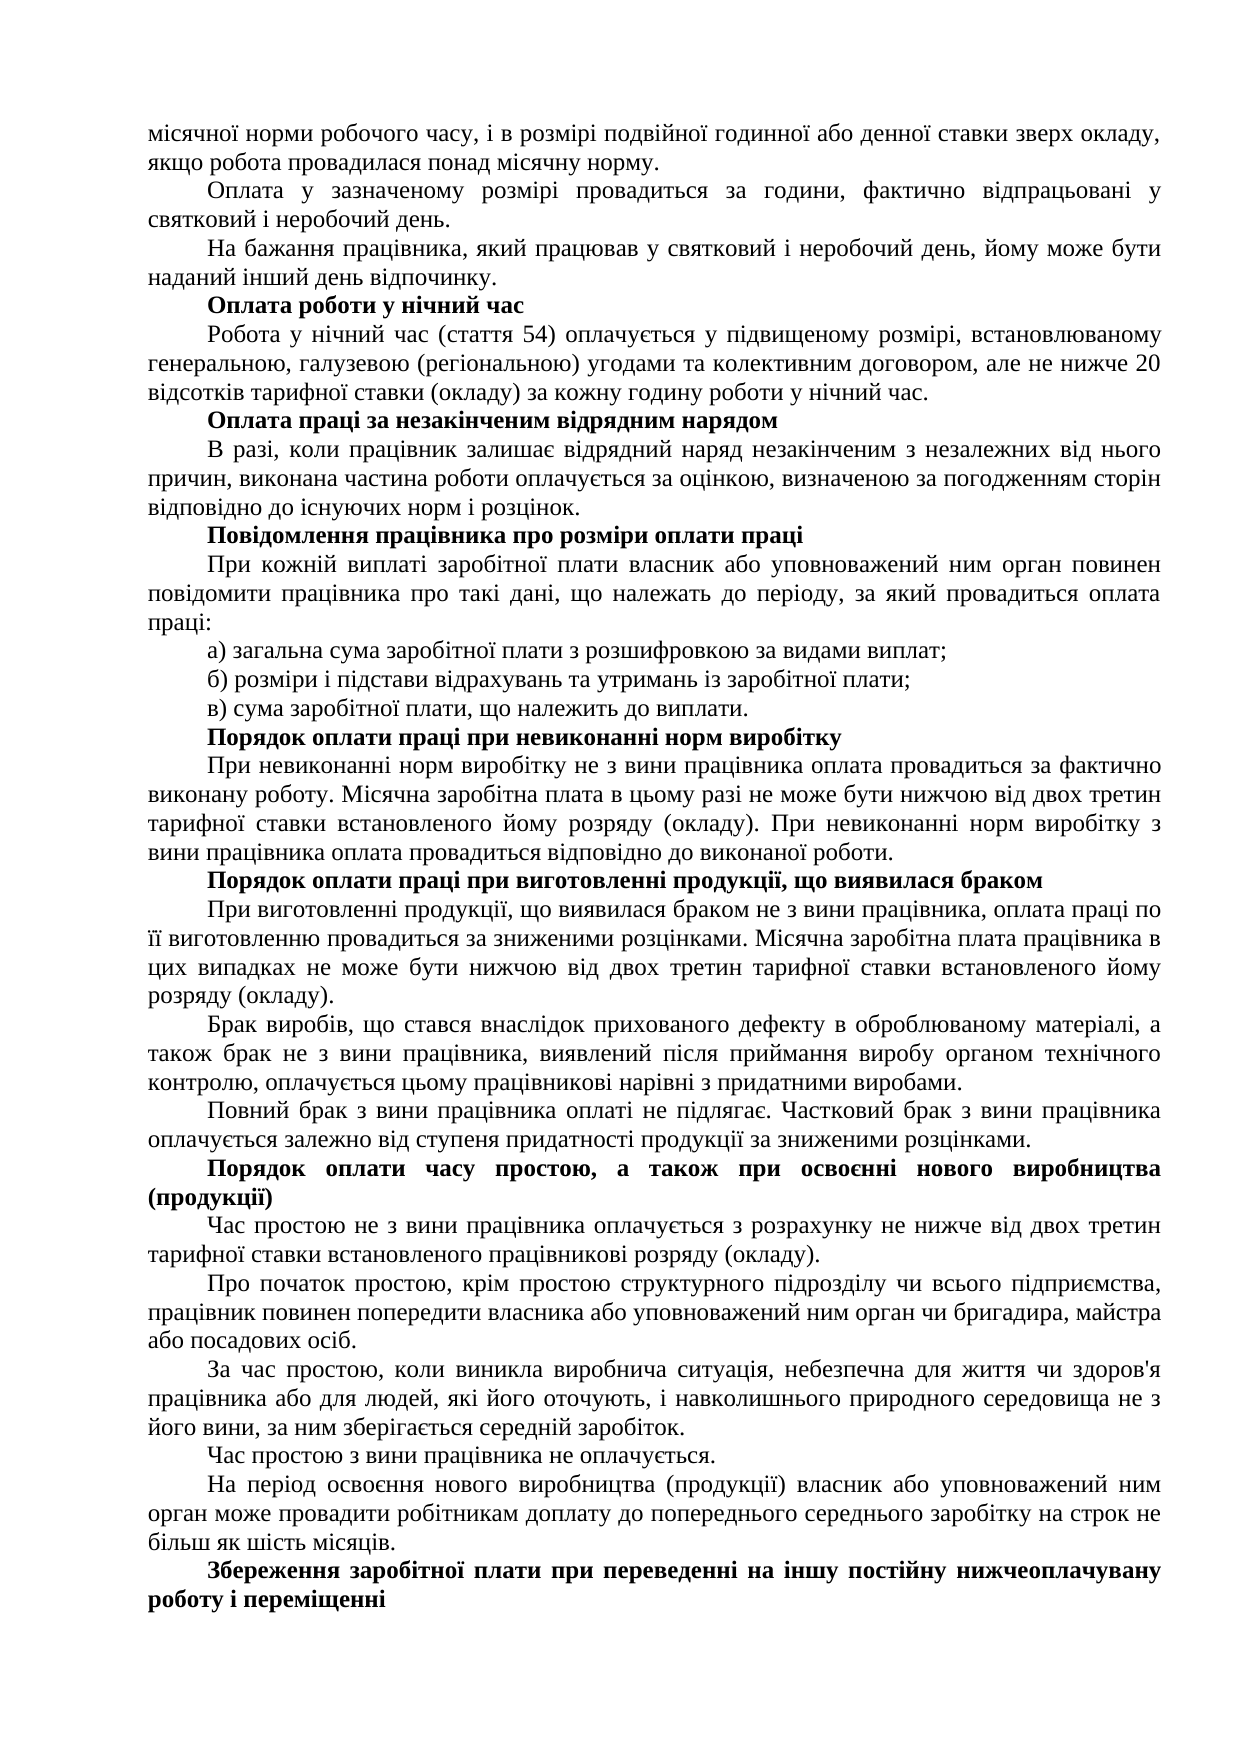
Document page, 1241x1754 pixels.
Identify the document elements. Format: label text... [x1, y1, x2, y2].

text Робота у нічний час (стаття 54) оплачується у підвищеному розмірі, встановлюваному генеральною, галузевою (регіональною) угодами та колективним договором, але не нижче 20 відсотків тарифної ставки (окладу) за кожну годину роботи у нічний час. [148, 319, 1162, 406]
text а) загальна сума заробітної плати з розшифровкою за видами виплат; [148, 636, 1162, 664]
text Повідомлення працівника про розміри оплати праці [148, 521, 1162, 549]
text На період освоєння нового виробництва (продукції) власник або уповноважений ним орган може провадити робітникам доплату до попереднього середнього заробітку на строк не більш як шість місяців. [148, 1469, 1162, 1556]
text Час простою з вини працівника не оплачується. [148, 1441, 1162, 1469]
text Про початок простою, крім простою структурного підрозділу чи всього підприємства, працівник повинен попередити власника або уповноважений ним орган чи бригадира, майстра або посадових осіб. [148, 1268, 1162, 1354]
text Оплата праці за незакінченим відрядним нарядом [148, 406, 1162, 434]
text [148, 118, 1162, 176]
text Порядок оплати часу простою, а також при освоєнні нового виробництва (продукції) [148, 1153, 1162, 1211]
text В разі, коли працівник залишає відрядний наряд незакінченим з незалежних від нього причин, виконана частина роботи оплачується за оцінкою, визначеною за погодженням сторін відповідно до існуючих норм і розцінок. [148, 434, 1162, 521]
text За час простою, коли виникла виробнича ситуація, небезпечна для життя чи здоров'я працівника або для людей, які його оточують, і навколишнього природного середовища не з його вини, за ним зберігається середній заробіток. [148, 1354, 1162, 1441]
text б) розміри і підстави відрахувань та утримань із заробітної плати; [148, 664, 1162, 693]
text Оплата у зазначеному розмірі провадиться за години, фактично відпрацьовані у святковий і неробочий день. [148, 176, 1162, 233]
text При кожній виплаті заробітної плати власник або уповноважений ним орган повинен повідомити працівника про такі дані, що належать до періоду, за який провадиться оплата праці: [148, 549, 1162, 636]
text Порядок оплати праці при невиконанні норм виробітку [148, 722, 1162, 751]
text Порядок оплати праці при виготовленні продукції, що виявилася браком [148, 866, 1162, 894]
text Повний брак з вини працівника оплаті не підлягає. Частковий брак з вини працівника оплачується залежно від ступеня придатності продукції за зниженими розцінками. [148, 1096, 1162, 1153]
text Час простою не з вини працівника оплачується з розрахунку не нижче від двох третин тарифної ставки встановленого працівникові розряду (окладу). [148, 1211, 1162, 1268]
text Брак виробів, що стався внаслідок прихованого дефекту в оброблюваному матеріалі, а також брак не з вини працівника, виявлений після приймання виробу органом технічного контролю, оплачується цьому працівникові нарівні з придатними виробами. [148, 1009, 1162, 1096]
text Збереження заробітної плати при переведенні на іншу постійну нижчеоплачувану роботу і переміщенні [148, 1556, 1162, 1613]
text При невиконанні норм виробітку не з вини працівника оплата провадиться за фактично виконану роботу. Місячна заробітна плата в цьому разі не може бути нижчою від двох третин тарифної ставки встановленого йому розряду (окладу). При невиконанні норм виробітку з вини працівника оплата провадиться відповідно до виконаної роботи. [148, 751, 1162, 866]
text в) сума заробітної плати, що належить до виплати. [148, 693, 1162, 722]
text При виготовленні продукції, що виявилася браком не з вини працівника, оплата праці по її виготовленню провадиться за зниженими розцінками. Місячна заробітна плата працівника в цих випадках не може бути нижчою від двох третин тарифної ставки встановленого йому розряду (окладу). [148, 894, 1162, 1009]
text На бажання працівника, який працював у святковий і неробочий день, йому може бути наданий інший день відпочинку. [148, 233, 1162, 291]
text Оплата роботи у нічний час [148, 291, 1162, 319]
